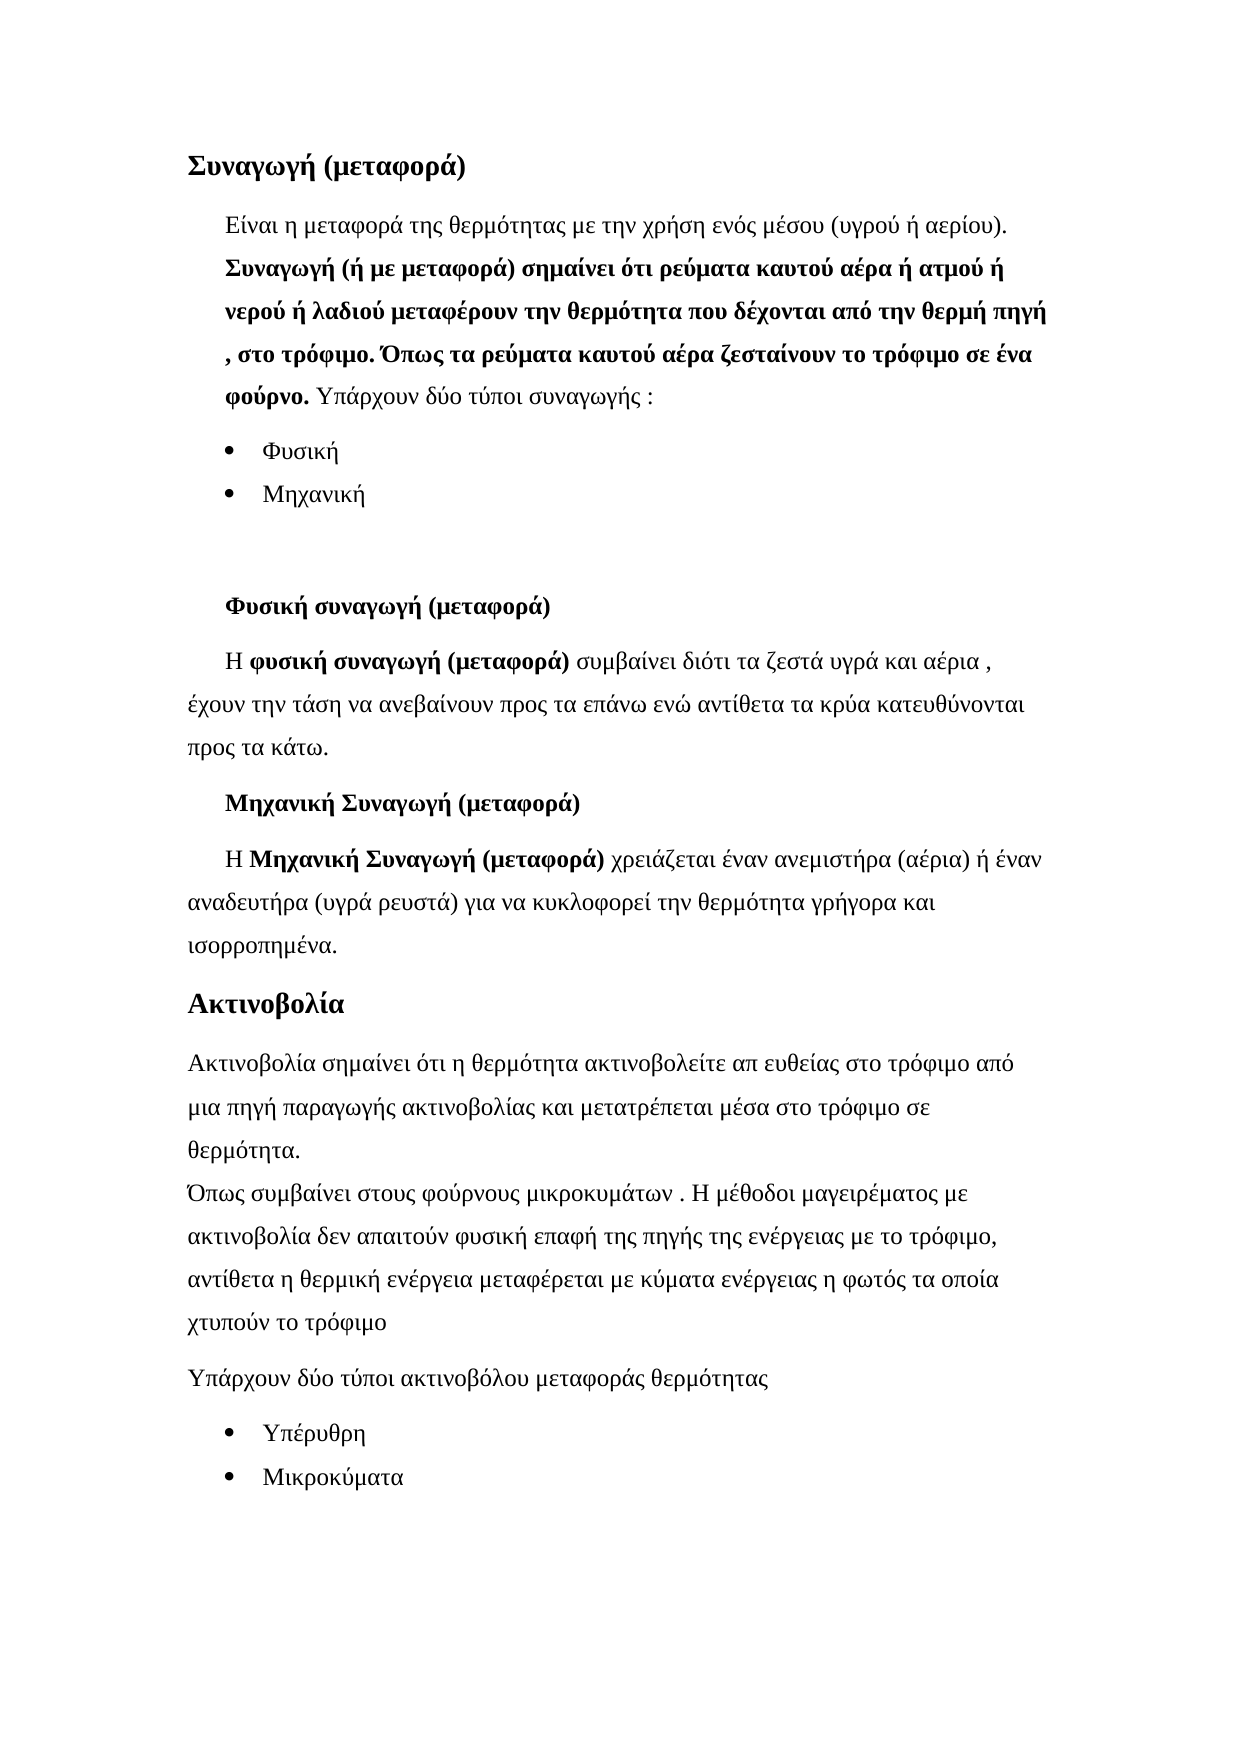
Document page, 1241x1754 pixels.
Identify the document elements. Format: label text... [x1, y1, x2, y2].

list Μηχανική [225, 479, 1184, 508]
text έχουν την τάση να ανεβαίνουν προς τα επάνω ενώ αντίθετα τα κρύα κατευθύνονται προς τα κάτω. [187, 689, 1027, 761]
text , στο τρόφιμο. Όπως τα ρεύματα καυτού αέρα ζεσταίνουν το τρόφιμο σε ένα φούρνο. Υπάρχουν δύο τύποι συναγωγής : [225, 339, 1034, 410]
text Είναι η μεταφορά της θερμότητας με την χρήση ενός μέσου (υγρού ή αερίου). Συναγωγή (ή με μεταφορά) σημαίνει ότι ρεύματα καυτού αέρα ή ατμού ή νερού ή λαδιού μεταφέρουν την θερμότητα που δέχονται από την θερμή πηγή [225, 210, 1049, 325]
text Υπάρχουν δύο τύποι ακτινοβόλου μεταφοράς θερμότητας [187, 1363, 1184, 1391]
list Φυσική [225, 436, 1184, 465]
text Η φυσική συναγωγή (μεταφορά) συμβαίνει διότι τα ζεστά υγρά και αέρια , [225, 646, 1184, 675]
list Υπέρυθρη [225, 1418, 1184, 1447]
list Μικροκύματα [225, 1462, 1184, 1490]
text Όπως συμβαίνει στους φούρνους μικροκυμάτων . Η μέθοδοι μαγειρέματος με ακτινοβολία δεν απαιτούν φυσική επαφή της πηγής της ενέργειας με το τρόφιμο, αντίθετα η θερμική ενέργεια μεταφέρεται με κύματα ενέργειας η φωτός τα οποία χτυπούν το τρόφιμο [187, 1178, 1001, 1336]
text Ακτινοβολία σημαίνει ότι η θερμότητα ακτινοβολείτε απ ευθείας στο τρόφιμο από μια πηγή παραγωγής ακτινοβολίας και μετατρέπεται μέσα στο τρόφιμο σε θερμότητα. [187, 1048, 1049, 1163]
subtitle Συναγωγή (μεταφορά) [187, 148, 1184, 181]
subtitle Φυσική συναγωγή (μεταφορά) [225, 591, 1184, 620]
text Η Μηχανική Συναγωγή (μεταφορά) χρειάζεται έναν ανεμιστήρα (αέρια) ή έναν αναδευτήρα (υγρά ρευστά) για να κυκλοφορεί την θερμότητα γρήγορα και ισορροπημένα. [187, 844, 1044, 959]
subtitle Ακτινοβολία [187, 986, 1184, 1019]
subtitle Μηχανική Συναγωγή (μεταφορά) [225, 788, 1184, 817]
